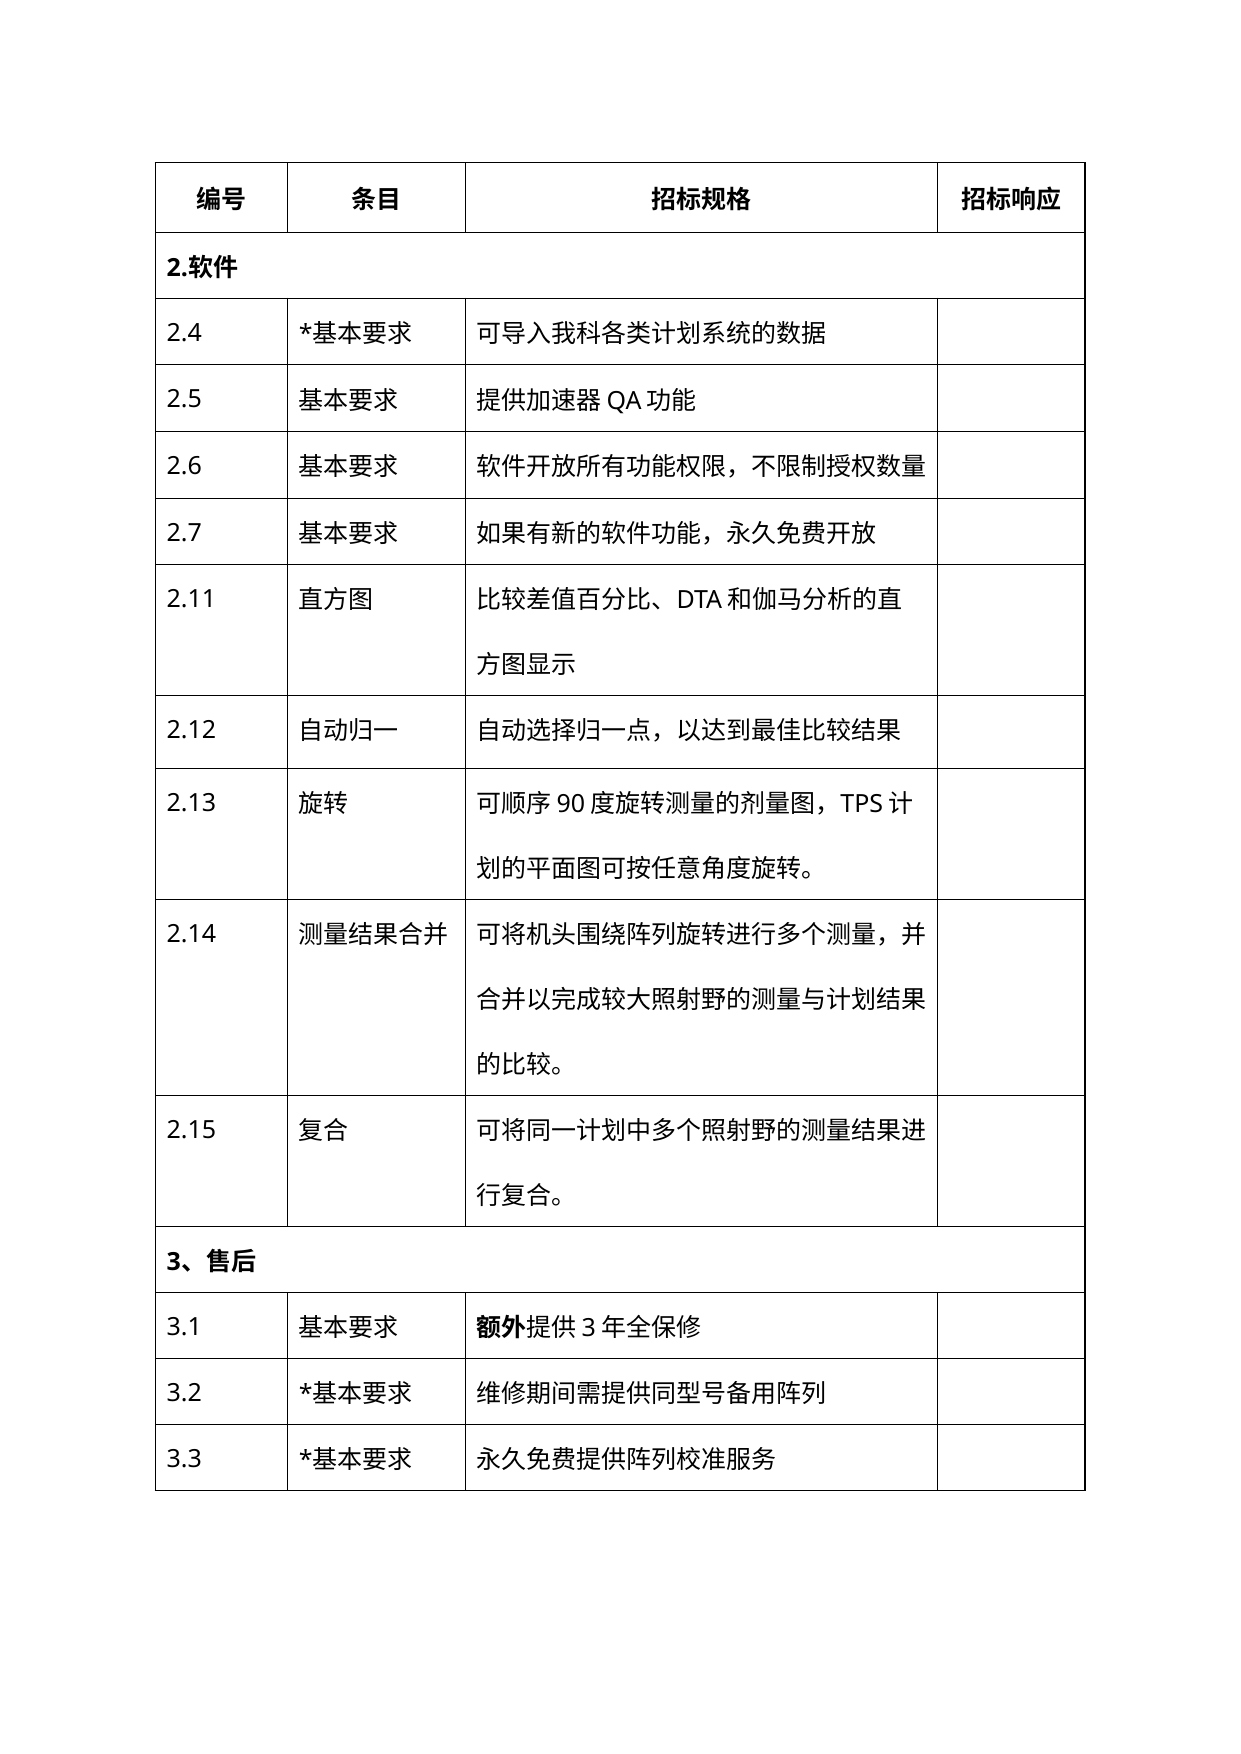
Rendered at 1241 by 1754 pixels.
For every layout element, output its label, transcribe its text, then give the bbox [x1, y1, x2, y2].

table_header 招标响应 [938, 163, 1084, 232]
table_cell 自动归一 [288, 696, 465, 768]
table_cell 复合 [288, 1096, 465, 1226]
table_cell 3、售后 [156, 1227, 1084, 1292]
table_cell 2.12 [156, 696, 287, 768]
table_cell 可顺序90度旋转测量的剂量图，TPS计划的平面图可按任意角度旋转。 [466, 769, 937, 899]
table_cell 维修期间需提供同型号备用阵列 [466, 1359, 937, 1424]
table_cell 自动选择归一点，以达到最佳比较结果 [466, 696, 937, 768]
table_cell 基本要求 [288, 1293, 465, 1358]
table_cell 测量结果合并 [288, 900, 465, 1095]
table_cell 2.14 [156, 900, 287, 1095]
table_cell 3.1 [156, 1293, 287, 1358]
table_cell [938, 1359, 1084, 1424]
table_cell 可导入我科各类计划系统的数据 [466, 299, 937, 364]
table_cell [938, 1425, 1084, 1490]
table_cell 2.11 [156, 565, 287, 695]
table_cell [938, 365, 1084, 431]
table_cell *基本要求 [288, 299, 465, 364]
table_cell 可将机头围绕阵列旋转进行多个测量，并合并以完成较大照射野的测量与计划结果的比较。 [466, 900, 937, 1095]
table_cell 旋转 [288, 769, 465, 899]
table_header 条目 [288, 163, 465, 232]
table_cell 比较差值百分比、DTA和伽马分析的直方图显示 [466, 565, 937, 695]
table_cell 2.6 [156, 432, 287, 498]
table_header 招标规格 [466, 163, 937, 232]
table_cell *基本要求 [288, 1425, 465, 1490]
table_cell [938, 565, 1084, 695]
table_cell 如果有新的软件功能，永久免费开放 [466, 499, 937, 564]
table_cell 2.13 [156, 769, 287, 899]
table_cell 3.3 [156, 1425, 287, 1490]
table_cell [938, 1293, 1084, 1358]
table_cell 3.2 [156, 1359, 287, 1424]
table_cell 2.软件 [156, 233, 1084, 298]
table_cell 额外提供3年全保修 [466, 1293, 937, 1358]
table_cell 基本要求 [288, 365, 465, 431]
table_cell [938, 432, 1084, 498]
table_cell 基本要求 [288, 499, 465, 564]
table_cell 永久免费提供阵列校准服务 [466, 1425, 937, 1490]
table_header 编号 [156, 163, 287, 232]
table_cell 软件开放所有功能权限，不限制授权数量 [466, 432, 937, 498]
table_cell [938, 769, 1084, 899]
table_cell [938, 499, 1084, 564]
table_cell [938, 696, 1084, 768]
table_cell 提供加速器QA功能 [466, 365, 937, 431]
table_cell 2.7 [156, 499, 287, 564]
table_cell [938, 900, 1084, 1095]
table_cell 2.15 [156, 1096, 287, 1226]
table_cell 可将同一计划中多个照射野的测量结果进行复合。 [466, 1096, 937, 1226]
table_cell 2.4 [156, 299, 287, 364]
table_cell 基本要求 [288, 432, 465, 498]
table_cell [938, 1096, 1084, 1226]
table_cell [938, 299, 1084, 364]
table_cell 直方图 [288, 565, 465, 695]
table_cell 2.5 [156, 365, 287, 431]
table_cell *基本要求 [288, 1359, 465, 1424]
